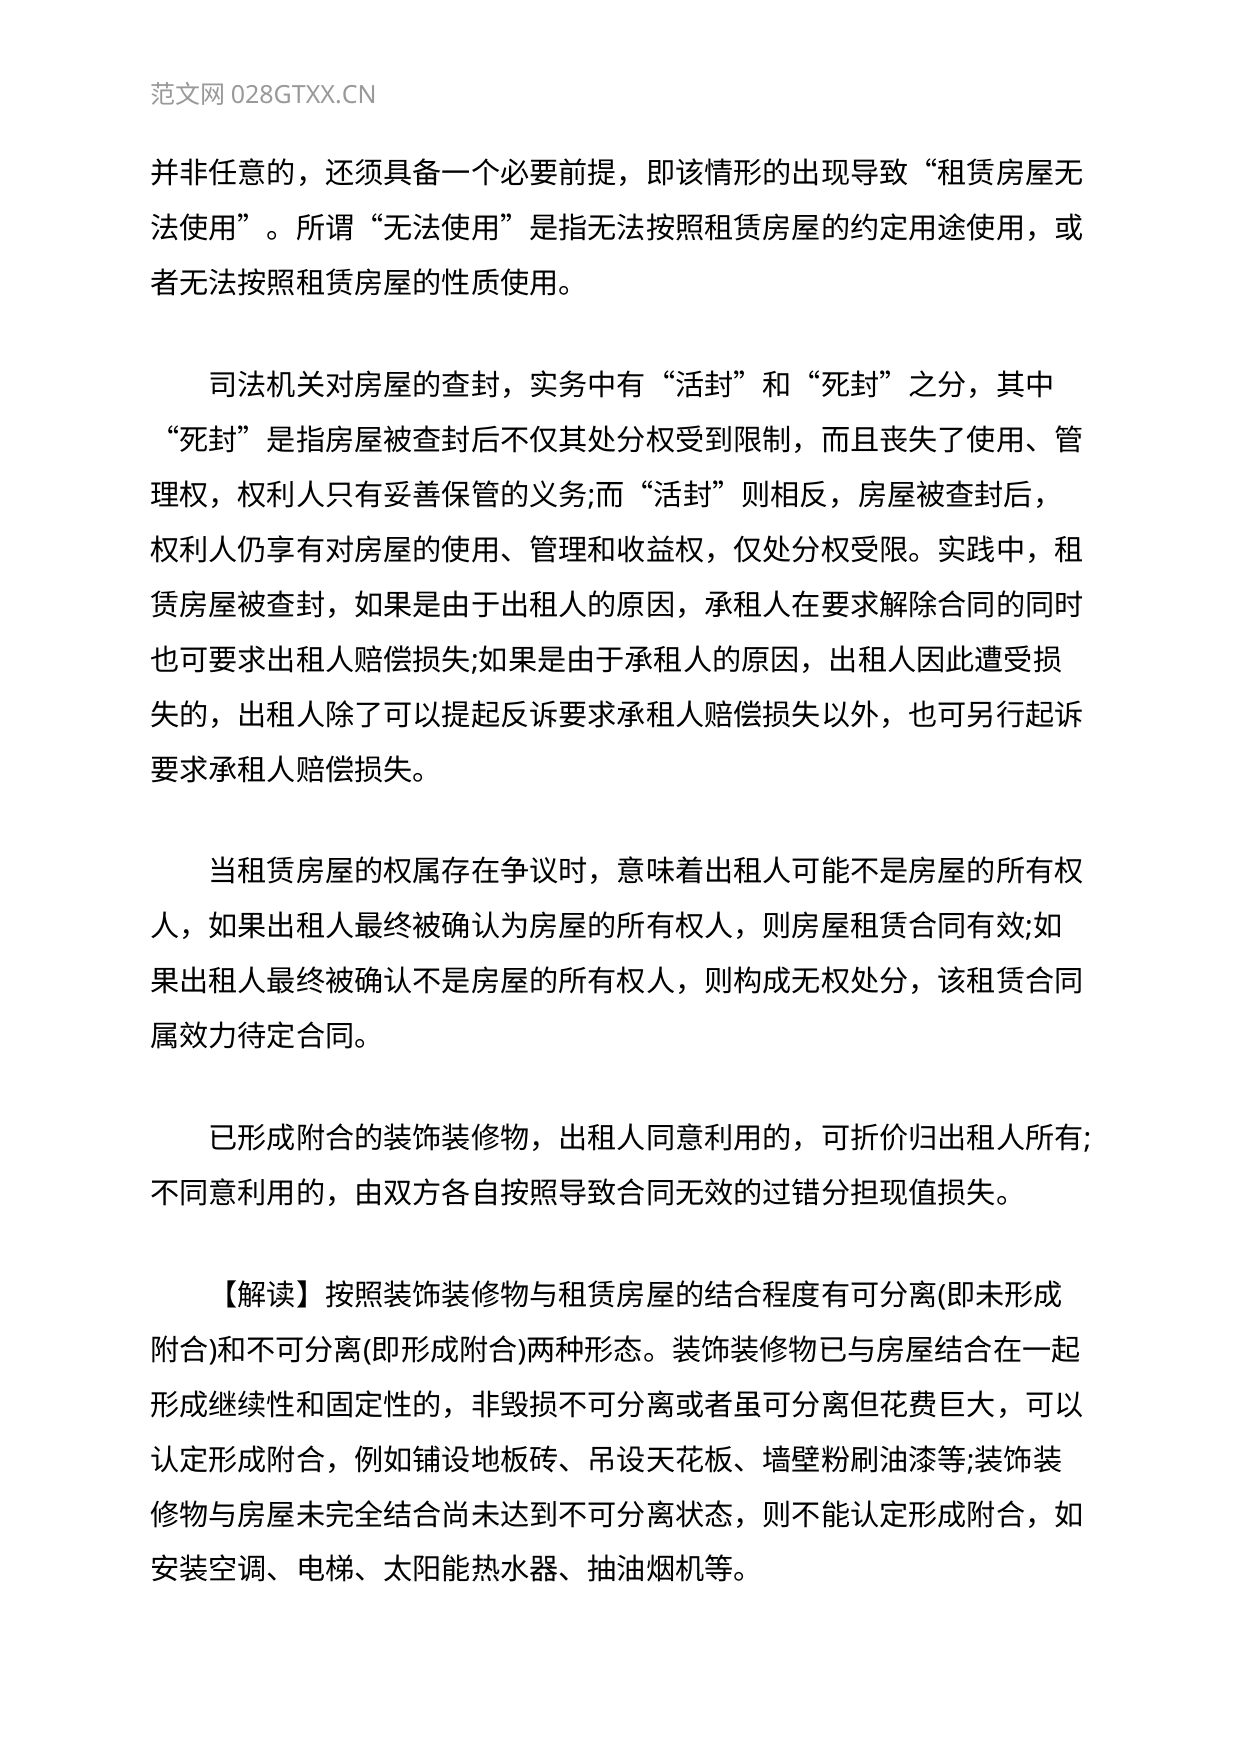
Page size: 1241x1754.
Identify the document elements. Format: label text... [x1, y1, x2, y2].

text 已形成附合的装饰装修物，出租人同意利用的，可折价归出租人所有;不同意利用的，由双方各自按照导致合同无效的过错分担现值损失。 [150, 1114, 1090, 1212]
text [150, 150, 1090, 302]
text 司法机关对房屋的查封，实务中有“活封”和“死封”之分，其中“死封”是指房屋被查封后不仅其处分权受到限制，而且丧失了使用、管理权，权利人只有妥善保管的义务;而“活封”则相反，房屋被查封后，权利人仍享有对房屋的使用、管理和收益权，仅处分权受限。实践中，租赁房屋被查封，如果是由于出租人的原因，承租人在要求解除合同的同时也可要求出租人赔偿损失;如果是由于承租人的原因，出租人因此遭受损失的，出租人除了可以提起反诉要求承租人赔偿损失以外，也可另行起诉要求承租人赔偿损失。 [150, 362, 1090, 788]
text 当租赁房屋的权属存在争议时，意味着出租人可能不是房屋的所有权人，如果出租人最终被确认为房屋的所有权人，则房屋租赁合同有效;如果出租人最终被确认不是房屋的所有权人，则构成无权处分，该租赁合同属效力待定合同。 [150, 848, 1090, 1055]
text 【解读】按照装饰装修物与租赁房屋的结合程度有可分离(即未形成附合)和不可分离(即形成附合)两种形态。装饰装修物已与房屋结合在一起形成继续性和固定性的，非毁损不可分离或者虽可分离但花费巨大，可以认定形成附合，例如铺设地板砖、吊设天花板、墙壁粉刷油漆等;装饰装修物与房屋未完全结合尚未达到不可分离状态，则不能认定形成附合，如安装空调、电梯、太阳能热水器、抽油烟机等。 [150, 1271, 1090, 1588]
